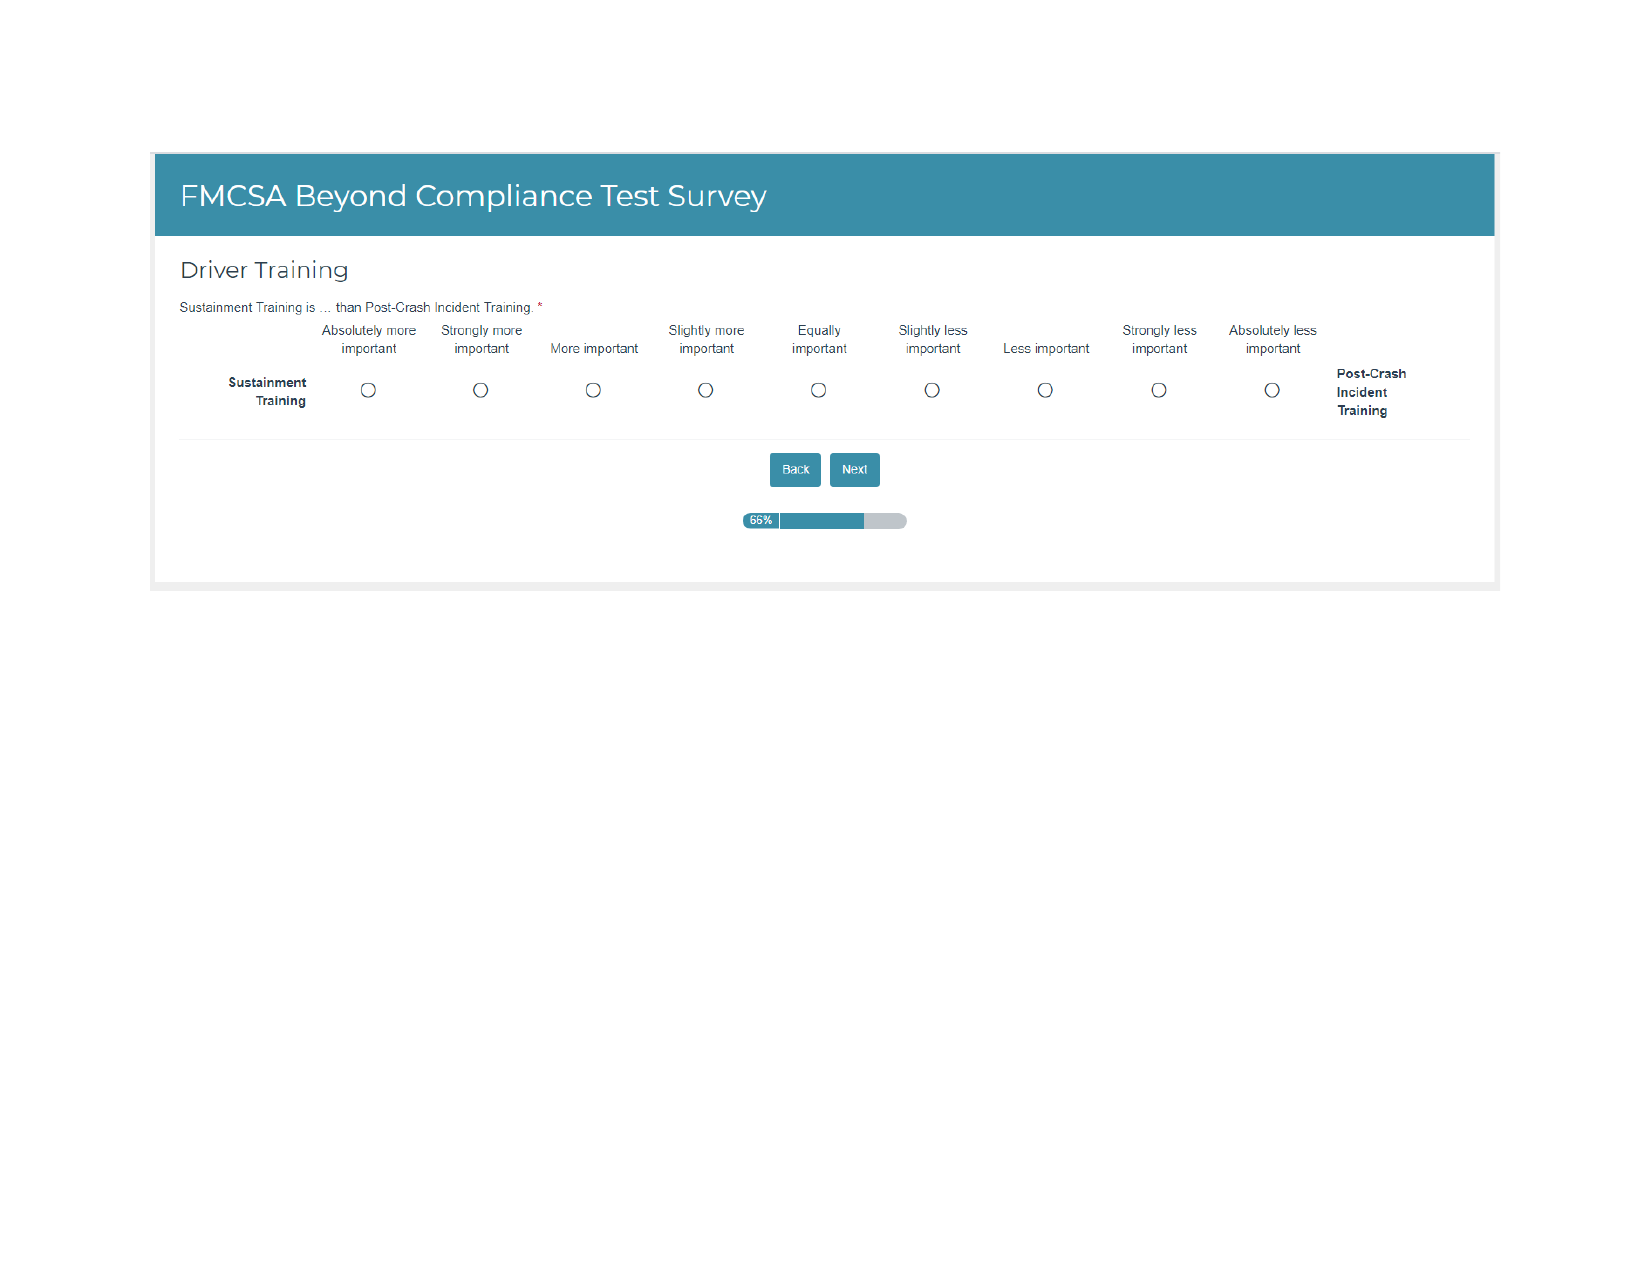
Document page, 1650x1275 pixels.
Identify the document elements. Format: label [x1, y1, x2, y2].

picture [150, 150, 1500, 591]
